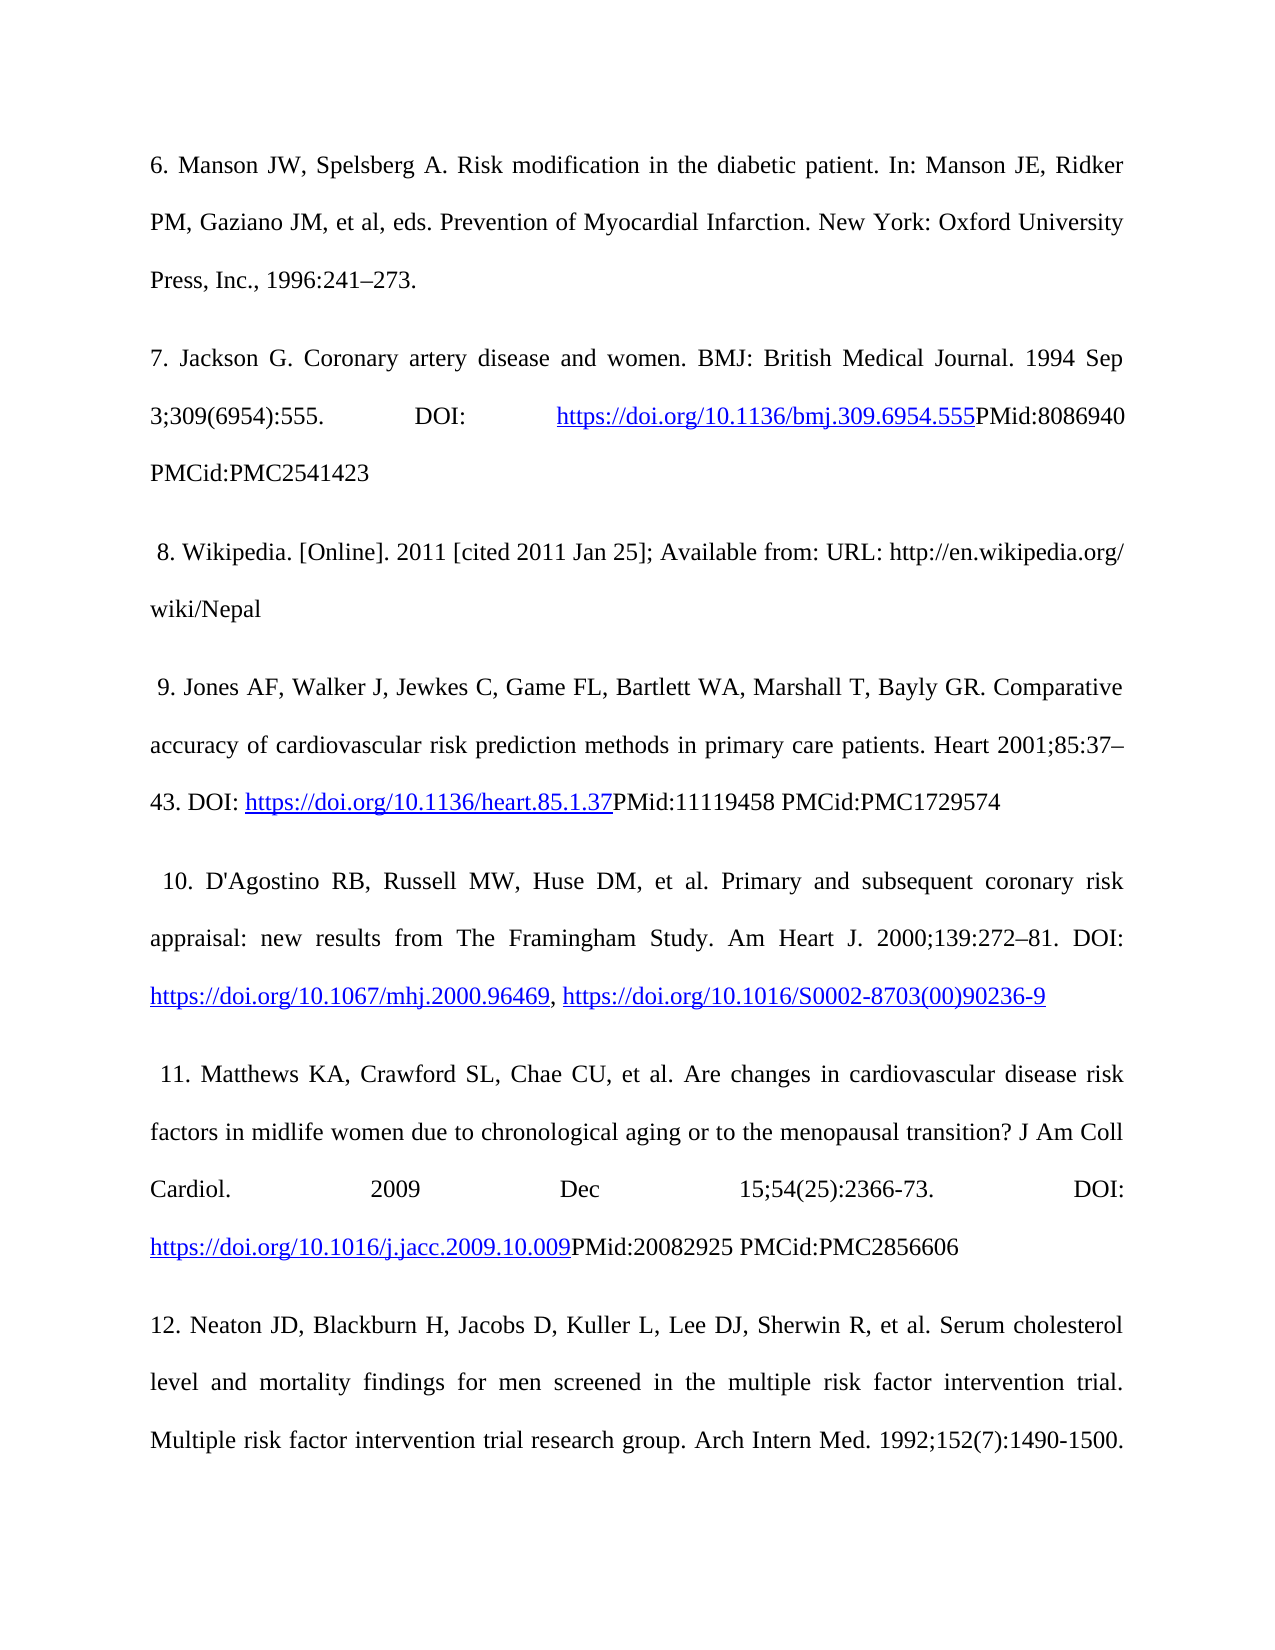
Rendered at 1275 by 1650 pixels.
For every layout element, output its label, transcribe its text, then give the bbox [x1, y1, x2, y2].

text 10. D'Agostino RB, Russell MW, Huse DM, et al. Primary and subsequent coronary risk appraisal: new results from The Framingham Study. Am Heart J. 2000;139:272–81. DOI: https://doi.org/10.1067/mhj.2000.96469, https://doi.org/10.1016/S0002-8703(00)90236-9 [150, 866, 1125, 1009]
text 8. Wikipedia. [Online]. 2011 [cited 2011 Jan 25]; Available from: URL: http://en.wikipedia.org/ wiki/Nepal [150, 537, 1125, 623]
text 9. Jones AF, Walker J, Jewkes C, Game FL, Bartlett WA, Marshall T, Bayly GR. Comparative accuracy of cardiovascular risk prediction methods in primary care patients. Heart 2001;85:37–43. DOI: https://doi.org/10.1136/heart.85.1.37PMid:11119458 PMCid:PMC1729574 [150, 672, 1125, 816]
text 11. Matthews KA, Crawford SL, Chae CU, et al. Are changes in cardiovascular disease risk factors in midlife women due to chronological aging or to the menopausal transition? J Am Coll Cardiol. 2009 Dec 15;54(25):2366-73. DOI: https://doi.org/10.1016/j.jacc.2009.10.009PMid:20082925 PMCid:PMC2856606 [150, 1059, 1125, 1260]
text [150, 1310, 1125, 1454]
text 7. Jackson G. Coronary artery disease and women. BMJ: British Medical Journal. 1994 Sep 3;309(6954):555. DOI: https://doi.org/10.1136/bmj.309.6954.555PMid:8086940 PMCid:PMC2541423 [150, 343, 1125, 487]
text 6. Manson JW, Spelsberg A. Risk modification in the diabetic patient. In: Manson JE, Ridker PM, Gaziano JM, et al, eds. Prevention of Myocardial Infarction. New York: Oxford University Press, Inc., 1996:241–273. [150, 150, 1125, 294]
